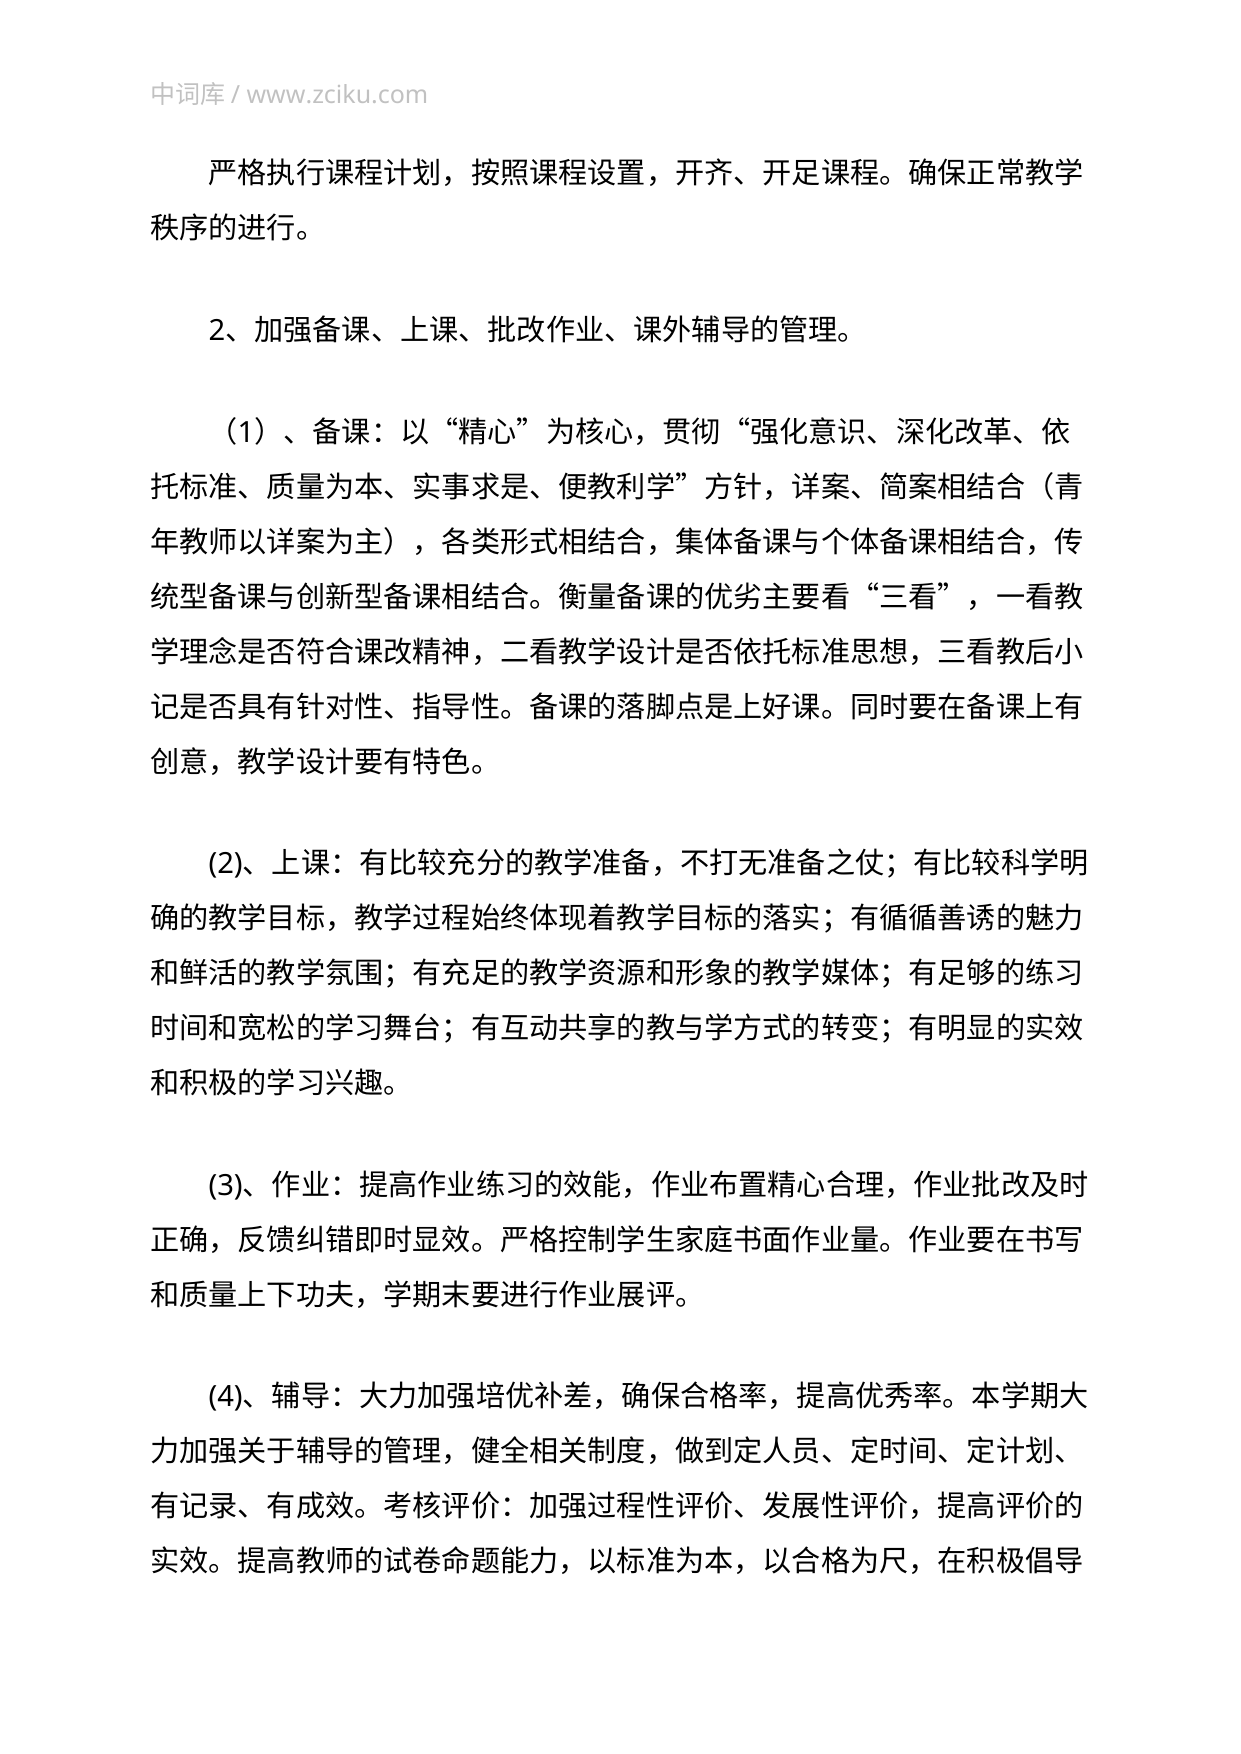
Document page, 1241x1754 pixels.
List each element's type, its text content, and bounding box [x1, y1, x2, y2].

text (3)、作业：提高作业练习的效能，作业布置精心合理，作业批改及时正确，反馈纠错即时显效。严格控制学生家庭书面作业量。作业要在书写和质量上下功夫，学期末要进行作业展评。 [150, 1161, 1090, 1313]
text 严格执行课程计划，按照课程设置，开齐、开足课程。确保正常教学秩序的进行。 [150, 150, 1090, 247]
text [150, 1373, 1090, 1580]
text （1）、备课：以“精心”为核心，贯彻“强化意识、深化改革、依托标准、质量为本、实事求是、便教利学”方针，详案、简案相结合（青年教师以详案为主），各类形式相结合，集体备课与个体备课相结合，传统型备课与创新型备课相结合。衡量备课的优劣主要看“三看”，一看教学理念是否符合课改精神，二看教学设计是否依托标准思想，三看教后小记是否具有针对性、指导性。备课的落脚点是上好课。同时要在备课上有创意，教学设计要有特色。 [150, 409, 1090, 780]
text (2)、上课：有比较充分的教学准备，不打无准备之仗；有比较科学明确的教学目标，教学过程始终体现着教学目标的落实；有循循善诱的魅力和鲜活的教学氛围；有充足的教学资源和形象的教学媒体；有足够的练习时间和宽松的学习舞台；有互动共享的教与学方式的转变；有明显的实效和积极的学习兴趣。 [150, 840, 1090, 1102]
text 2、加强备课、上课、批改作业、课外辅导的管理。 [150, 307, 1090, 349]
